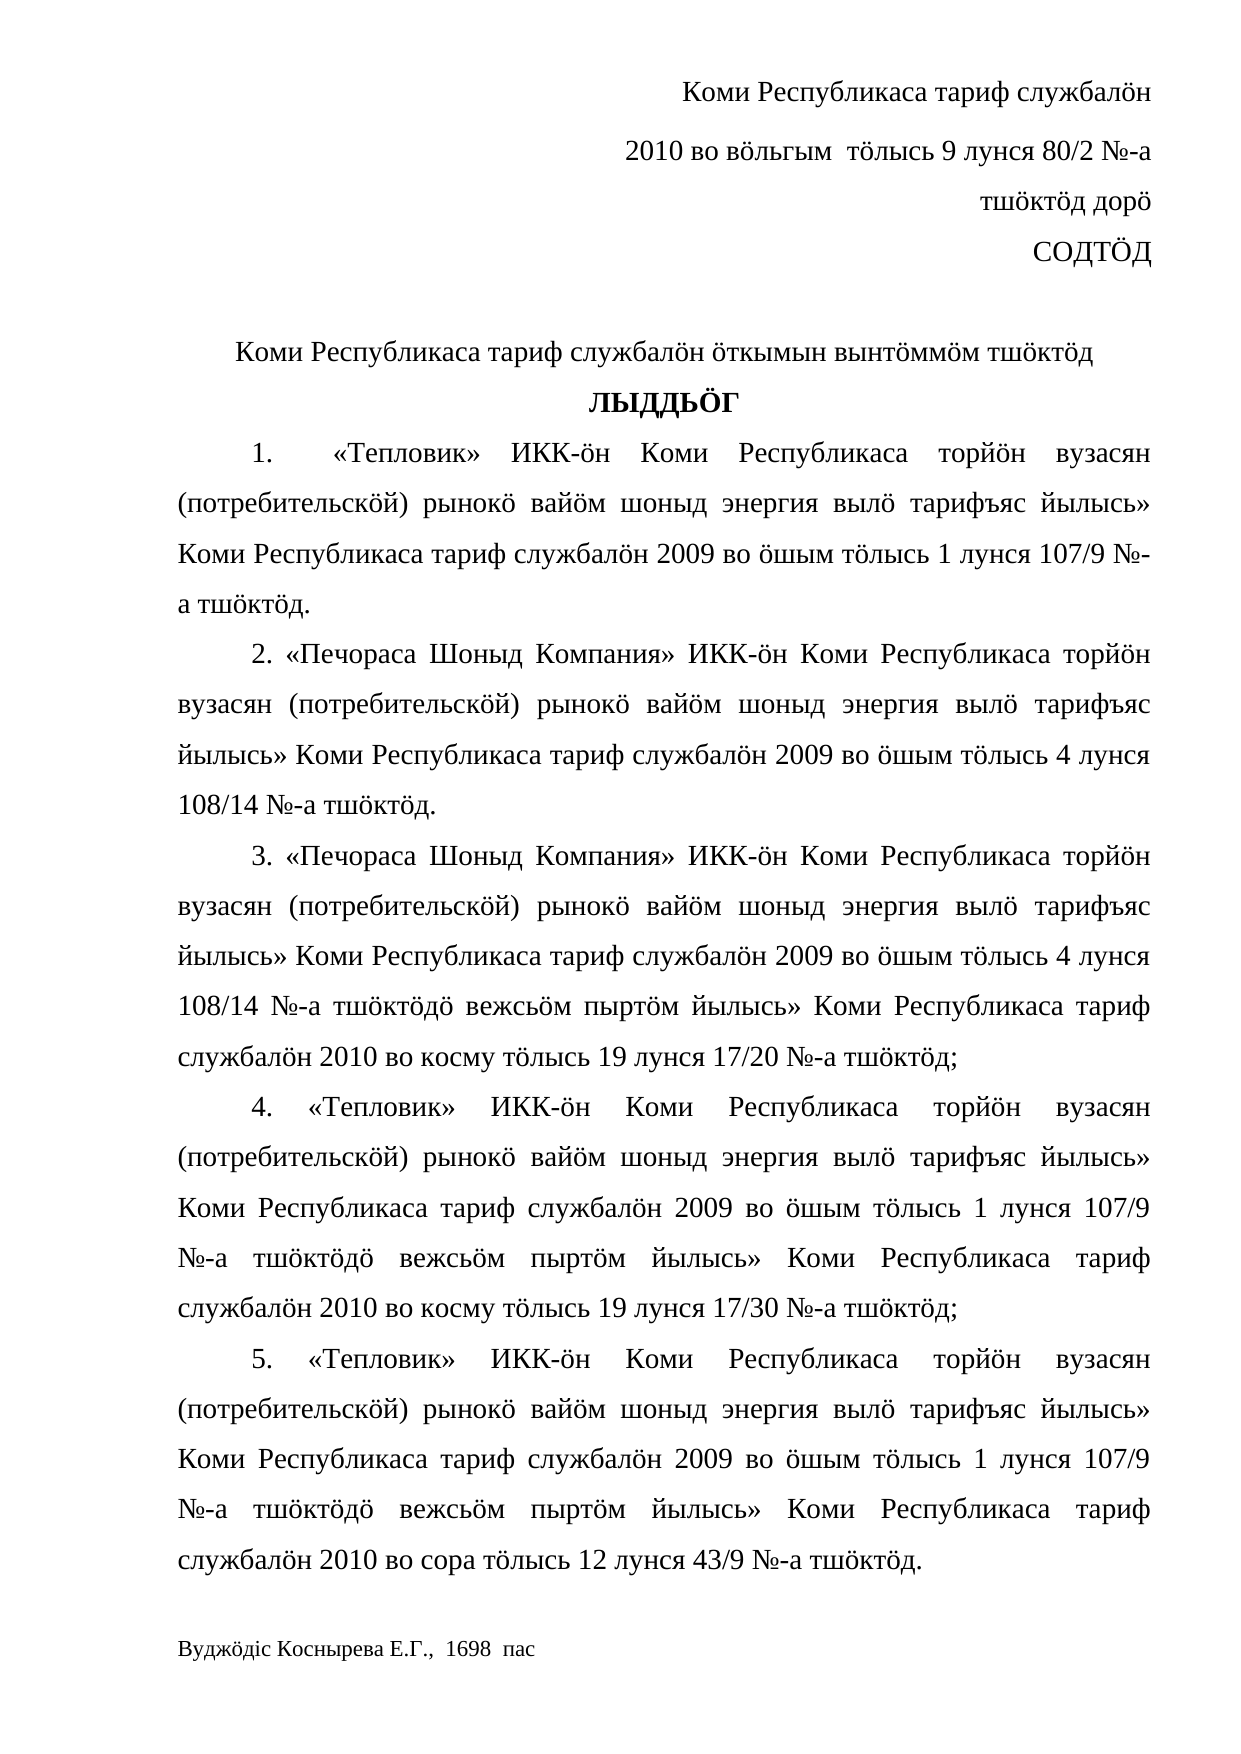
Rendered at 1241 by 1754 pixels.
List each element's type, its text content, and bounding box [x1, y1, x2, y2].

text 3. «Печораса Шоныд Компания» ИКК-öн Коми Республикаса торйöн вузасян (потребительскöй) рынокö вайöм шоныд энергия вылö тарифъяс йылысь» Коми Республикаса тариф службалöн 2009 во öшым тöлысь 4 лунся 108/14 №-а тшöктöдö вежсьöм пыртöм йылысь» Коми Республикаса тариф службалöн 2010 во косму тöлысь 19 лунся 17/20 №-а тшöктöд; [177, 838, 1152, 1072]
text 1. «Тепловик» ИКК-öн Коми Республикаса торйöн вузасян (потребительскöй) рынокö вайöм шоныд энергия вылö тарифъяс йылысь» Коми Республикаса тариф службалöн 2009 во öшым тöлысь 1 лунся 107/9 №-а тшöктöд. [177, 435, 1152, 619]
text Коми Республикаса тариф службалöн öткымын вынтöммöм тшöктöд [177, 334, 1152, 368]
text 5. «Тепловик» ИКК-öн Коми Республикаса торйöн вузасян (потребительскöй) рынокö вайöм шоныд энергия вылö тарифъяс йылысь» Коми Республикаса тариф службалöн 2009 во öшым тöлысь 1 лунся 107/9 №-а тшöктöдö вежсьöм пыртöм йылысь» Коми Республикаса тариф службалöн 2010 во сора тöлысь 12 лунся 43/9 №-а тшöктöд. [177, 1341, 1152, 1576]
text Вуджöдіс Коснырева Е.Г., 1698 пас [177, 1635, 1152, 1662]
text 4. «Тепловик» ИКК-öн Коми Республикаса торйöн вузасян (потребительскöй) рынокö вайöм шоныд энергия вылö тарифъяс йылысь» Коми Республикаса тариф службалöн 2009 во öшым тöлысь 1 лунся 107/9 №-а тшöктöдö вежсьöм пыртöм йылысь» Коми Республикаса тариф службалöн 2010 во косму тöлысь 19 лунся 17/30 №-а тшöктöд; [177, 1089, 1152, 1324]
text ЛЫДДЬÖГ [177, 385, 1152, 418]
text тшöктöд дорö [177, 183, 1152, 217]
text 2010 во вöльгым тöлысь 9 лунся 80/2 №-а [177, 133, 1152, 167]
text СОДТÖД [177, 234, 1152, 267]
text 2. «Печораса Шоныд Компания» ИКК-öн Коми Республикаса торйöн вузасян (потребительскöй) рынокö вайöм шоныд энергия вылö тарифъяс йылысь» Коми Республикаса тариф службалöн 2009 во öшым тöлысь 4 лунся 108/14 №-а тшöктöд. [177, 636, 1152, 821]
text Коми Республикаса тариф службалöн [177, 74, 1152, 107]
